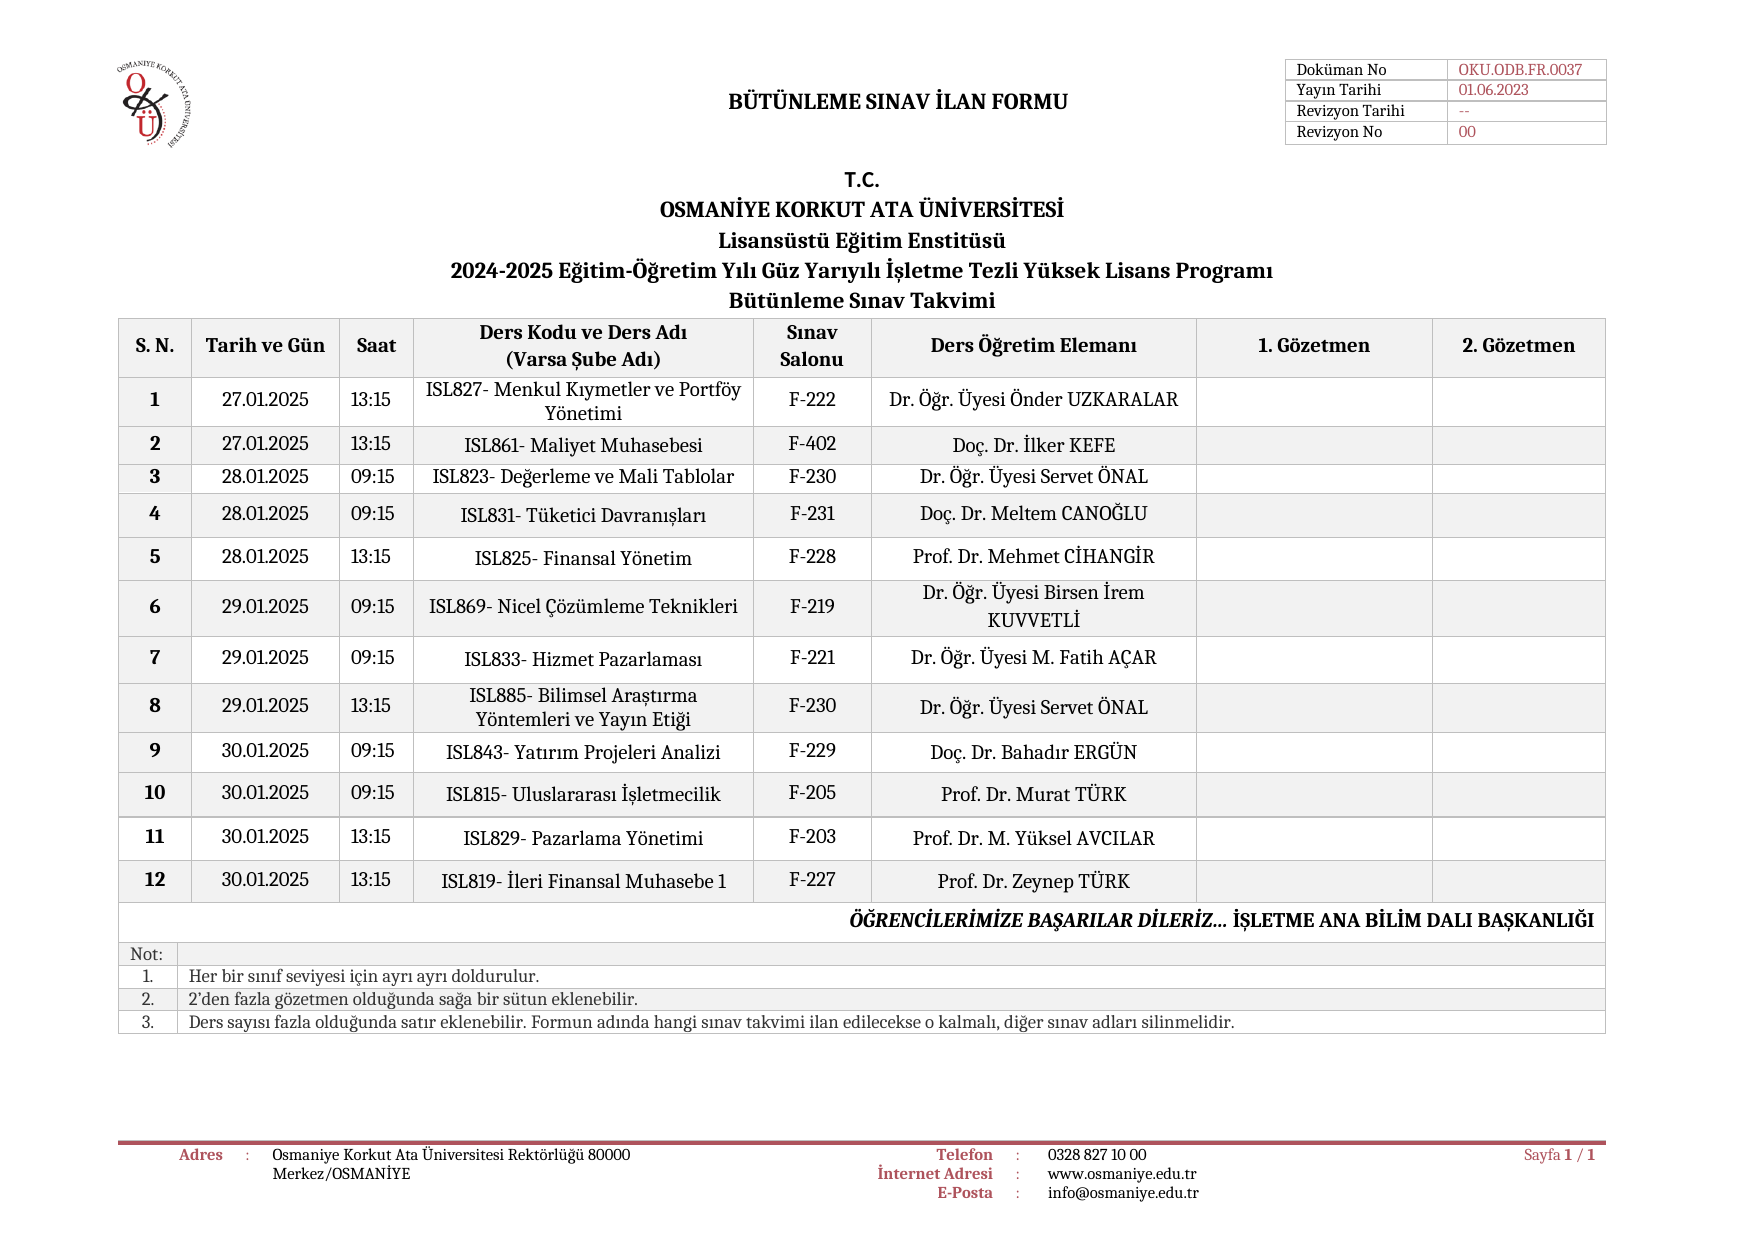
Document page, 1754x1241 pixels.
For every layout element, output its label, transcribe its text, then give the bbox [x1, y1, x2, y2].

table_cell [1433, 465, 1605, 492]
table_cell F-221 [754, 637, 871, 683]
table_cell 09:15 [340, 773, 413, 816]
table_cell [1433, 773, 1605, 816]
table_cell ISL825- Finansal Yönetim [414, 538, 753, 580]
table_cell Dr. Öğr. Üyesi Önder UZKARALAR [872, 378, 1196, 426]
table_cell 13:15 [340, 538, 413, 580]
table_cell 7 [119, 637, 191, 683]
text Lisansüstü Eğitim Enstitüsü [118, 227, 1606, 254]
table_cell F-231 [754, 494, 871, 537]
table_cell F-229 [754, 733, 871, 772]
table_cell ISL829- Pazarlama Yönetimi [414, 818, 753, 859]
table_cell [1433, 538, 1605, 580]
table_cell 12 [119, 861, 191, 902]
table_cell 09:15 [340, 465, 413, 492]
picture [117, 60, 191, 148]
table_cell 13:15 [340, 378, 413, 426]
table_cell Dr. Öğr. Üyesi M. Fatih AÇAR [872, 637, 1196, 683]
table_cell 30.01.2025 [192, 733, 339, 772]
table_cell [1197, 581, 1432, 636]
table_cell [1433, 494, 1605, 537]
table_cell [1433, 733, 1605, 772]
text 2024-2025 Eğitim-Öğretim Yılı Güz Yarıyılı İşletme Tezli Yüksek Lisans Programı [118, 258, 1606, 284]
table_cell [1433, 427, 1605, 464]
table_cell ISL885- Bilimsel Araştırma Yöntemleri ve Yayın Etiği [414, 684, 753, 732]
table_cell F-227 [754, 861, 871, 902]
table_header 2. Gözetmen [1433, 319, 1605, 377]
table_cell ISL823- Değerleme ve Mali Tablolar [414, 465, 753, 492]
text Bütünleme Sınav Takvimi [118, 288, 1606, 314]
table_cell Prof. Dr. Mehmet CİHANGİR [872, 538, 1196, 580]
table_cell F-219 [754, 581, 871, 636]
table_cell Doç. Dr. İlker KEFE [872, 427, 1196, 464]
table_cell [1433, 378, 1605, 426]
table_cell [1197, 733, 1432, 772]
table_cell 29.01.2025 [192, 637, 339, 683]
table_cell [1197, 818, 1432, 859]
text OSMANİYE KORKUT ATA ÜNİVERSİTESİ [118, 197, 1606, 223]
table_cell F-230 [754, 684, 871, 732]
table_cell Prof. Dr. M. Yüksel AVCILAR [872, 818, 1196, 859]
table_cell 28.01.2025 [192, 465, 339, 492]
table_cell F-205 [754, 773, 871, 816]
table_cell [1197, 637, 1432, 683]
table_cell F-230 [754, 465, 871, 492]
table_cell 30.01.2025 [192, 861, 339, 902]
table_cell 2 [119, 427, 191, 464]
table_cell 2. [119, 989, 177, 1010]
table_cell [1433, 637, 1605, 683]
table_cell Prof. Dr. Murat TÜRK [872, 773, 1196, 816]
table_cell 13:15 [340, 684, 413, 732]
table_cell 9 [119, 733, 191, 772]
table_cell [1197, 465, 1432, 492]
table_cell ISL831- Tüketici Davranışları [414, 494, 753, 537]
table_cell 1 [119, 378, 191, 426]
table_cell 4 [119, 494, 191, 537]
table_cell 27.01.2025 [192, 427, 339, 464]
table_cell ISL843- Yatırım Projeleri Analizi [414, 733, 753, 772]
table_cell 09:15 [340, 637, 413, 683]
table_cell [1433, 684, 1605, 732]
table_cell [1197, 684, 1432, 732]
table_cell [178, 943, 1605, 965]
table_header 1. Gözetmen [1197, 319, 1432, 377]
table_cell Doç. Dr. Meltem CANOĞLU [872, 494, 1196, 537]
table_cell [1433, 818, 1605, 859]
table_cell ISL869- Nicel Çözümleme Teknikleri [414, 581, 753, 636]
table_cell [1197, 378, 1432, 426]
table_cell 09:15 [340, 733, 413, 772]
table_cell 13:15 [340, 427, 413, 464]
table_cell Dr. Öğr. Üyesi Servet ÖNAL [872, 465, 1196, 492]
table_cell 3 [119, 465, 191, 492]
table_header Ders Kodu ve Ders Adı (Varsa Şube Adı) [414, 319, 753, 377]
table_cell [1197, 538, 1432, 580]
table_cell 6 [119, 581, 191, 636]
table_cell 10 [119, 773, 191, 816]
table_header Tarih ve Gün [192, 319, 339, 377]
table_cell 28.01.2025 [192, 494, 339, 537]
table_header S. N. [119, 319, 191, 377]
table_cell 28.01.2025 [192, 538, 339, 580]
table_cell 8 [119, 684, 191, 732]
table_cell [1197, 494, 1432, 537]
table_cell 30.01.2025 [192, 773, 339, 816]
table_cell 1. [119, 966, 177, 987]
table_cell F-402 [754, 427, 871, 464]
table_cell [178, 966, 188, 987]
table_header Saat [340, 319, 413, 377]
table_cell [1197, 861, 1432, 902]
table_cell [1197, 773, 1432, 816]
table_cell Ders sayısı fazla olduğunda satır eklenebilir. Formun adında hangi sınav takvimi ilan edilecekse o kalmalı, diğer sınav adları silinmelidir. [178, 1011, 1605, 1033]
table_cell 09:15 [340, 581, 413, 636]
table_cell Dr. Öğr. Üyesi Servet ÖNAL [872, 684, 1196, 732]
table_cell 2’den fazla gözetmen olduğunda sağa bir sütun eklenebilir. [178, 989, 1605, 1010]
table_cell F-228 [754, 538, 871, 580]
table_cell Not: [119, 943, 177, 965]
table_cell [1433, 581, 1605, 636]
text T.C. [118, 165, 1606, 193]
table_cell 30.01.2025 [192, 818, 339, 859]
table_cell 3. [119, 1011, 177, 1033]
table_cell 13:15 [340, 861, 413, 902]
table_cell [1433, 861, 1605, 902]
table_cell 09:15 [340, 494, 413, 537]
table_cell Prof. Dr. Zeynep TÜRK [872, 861, 1196, 902]
table_cell 13:15 [340, 818, 413, 859]
table_cell 29.01.2025 [192, 581, 339, 636]
table_cell 29.01.2025 [192, 684, 339, 732]
table_cell F-203 [754, 818, 871, 859]
table_cell [1197, 427, 1432, 464]
table_cell ISL861- Maliyet Muhasebesi [414, 427, 753, 464]
table_header Ders Öğretim Elemanı [872, 319, 1196, 377]
table_cell ISL827- Menkul Kıymetler ve Portföy Yönetimi [414, 378, 753, 426]
table_cell Dr. Öğr. Üyesi Birsen İrem KUVVETLİ [872, 581, 1196, 636]
table_cell F-222 [754, 378, 871, 426]
table_cell ÖĞRENCİLERİMİZE BAŞARILAR DİLERİZ… İŞLETME ANA BİLİM DALI BAŞKANLIĞI [119, 903, 1605, 942]
table_cell 27.01.2025 [192, 378, 339, 426]
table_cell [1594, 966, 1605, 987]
table_cell 11 [119, 818, 191, 859]
table_cell ISL833- Hizmet Pazarlaması [414, 637, 753, 683]
table_cell ISL815- Uluslararası İşletmecilik [414, 773, 753, 816]
table_cell 5 [119, 538, 191, 580]
table_header Sınav Salonu [754, 319, 871, 377]
table_cell ISL819- İleri Finansal Muhasebe 1 [414, 861, 753, 902]
table_cell Doç. Dr. Bahadır ERGÜN [872, 733, 1196, 772]
